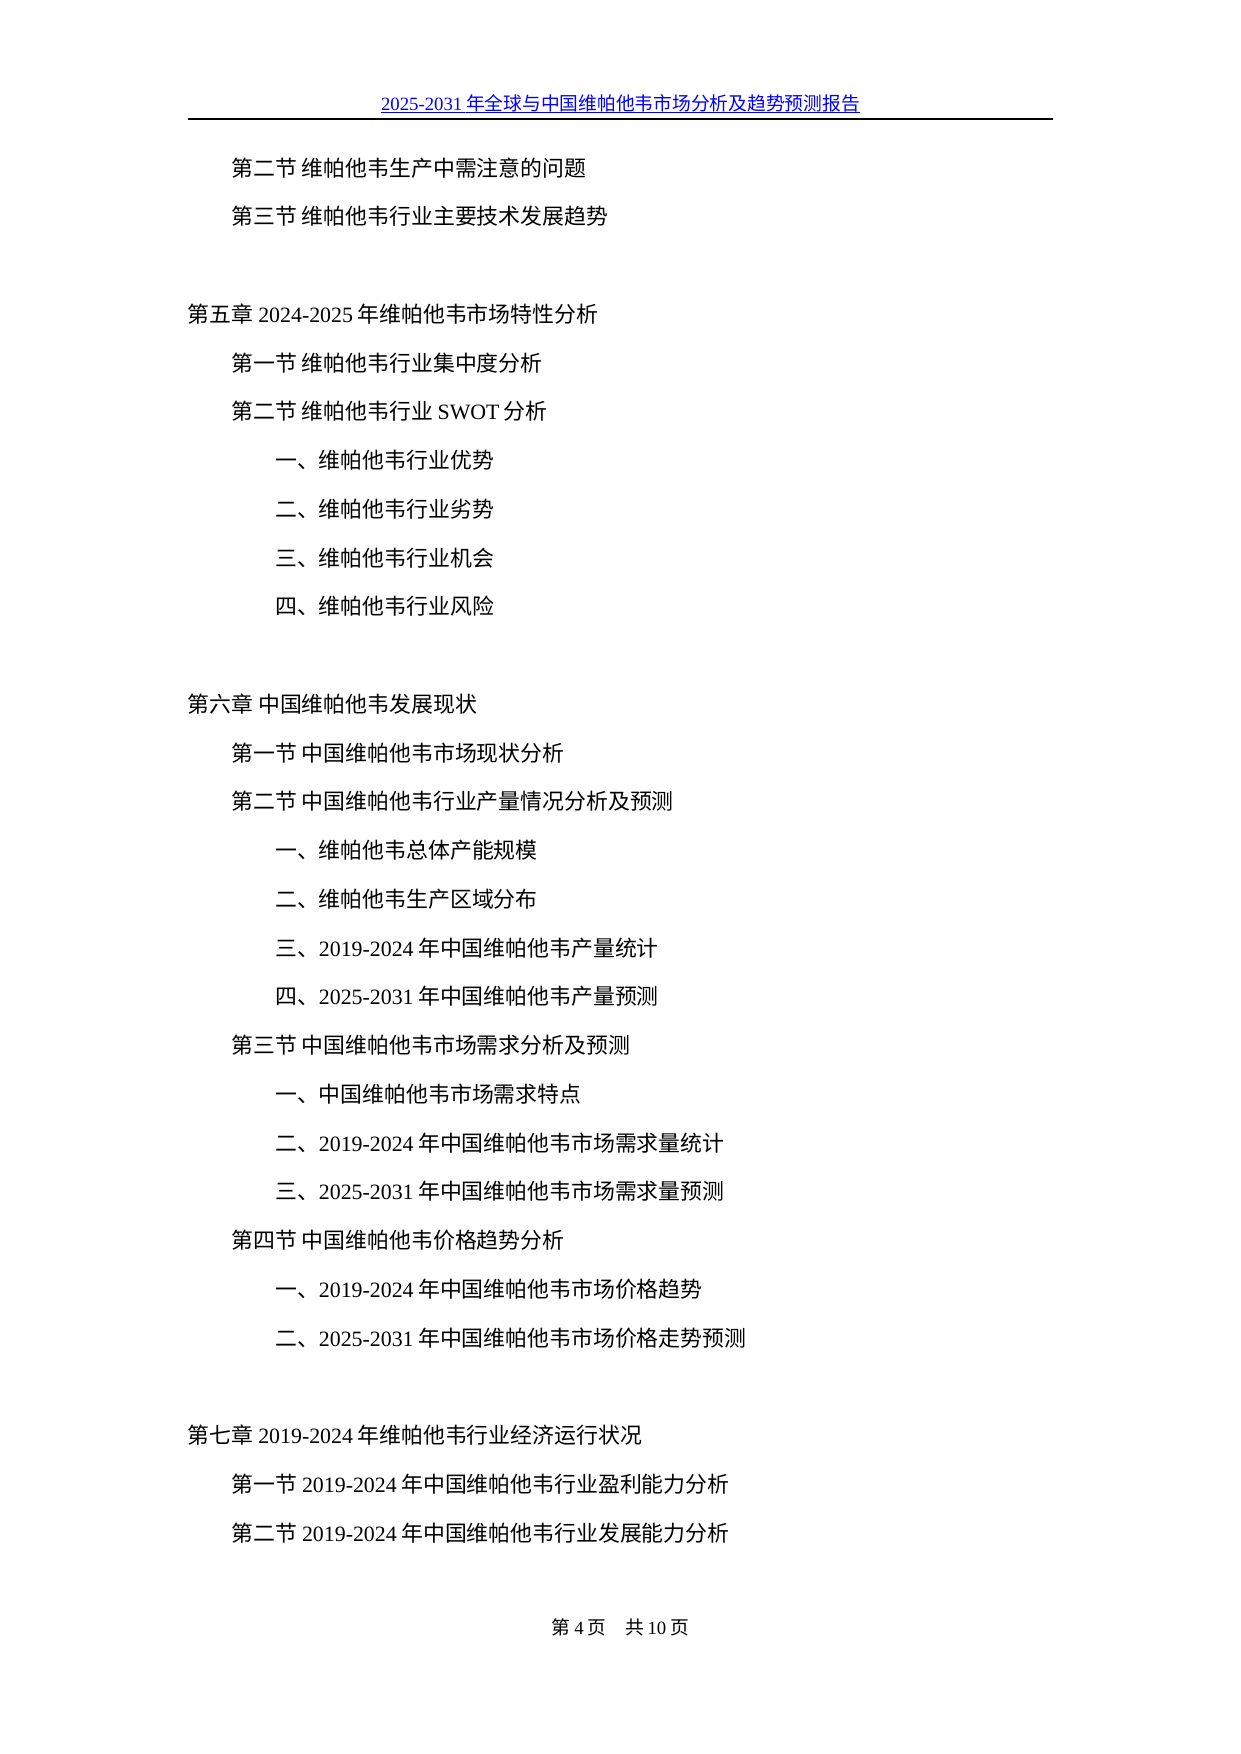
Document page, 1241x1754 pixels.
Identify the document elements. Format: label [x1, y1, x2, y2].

text [187, 150, 1053, 1548]
